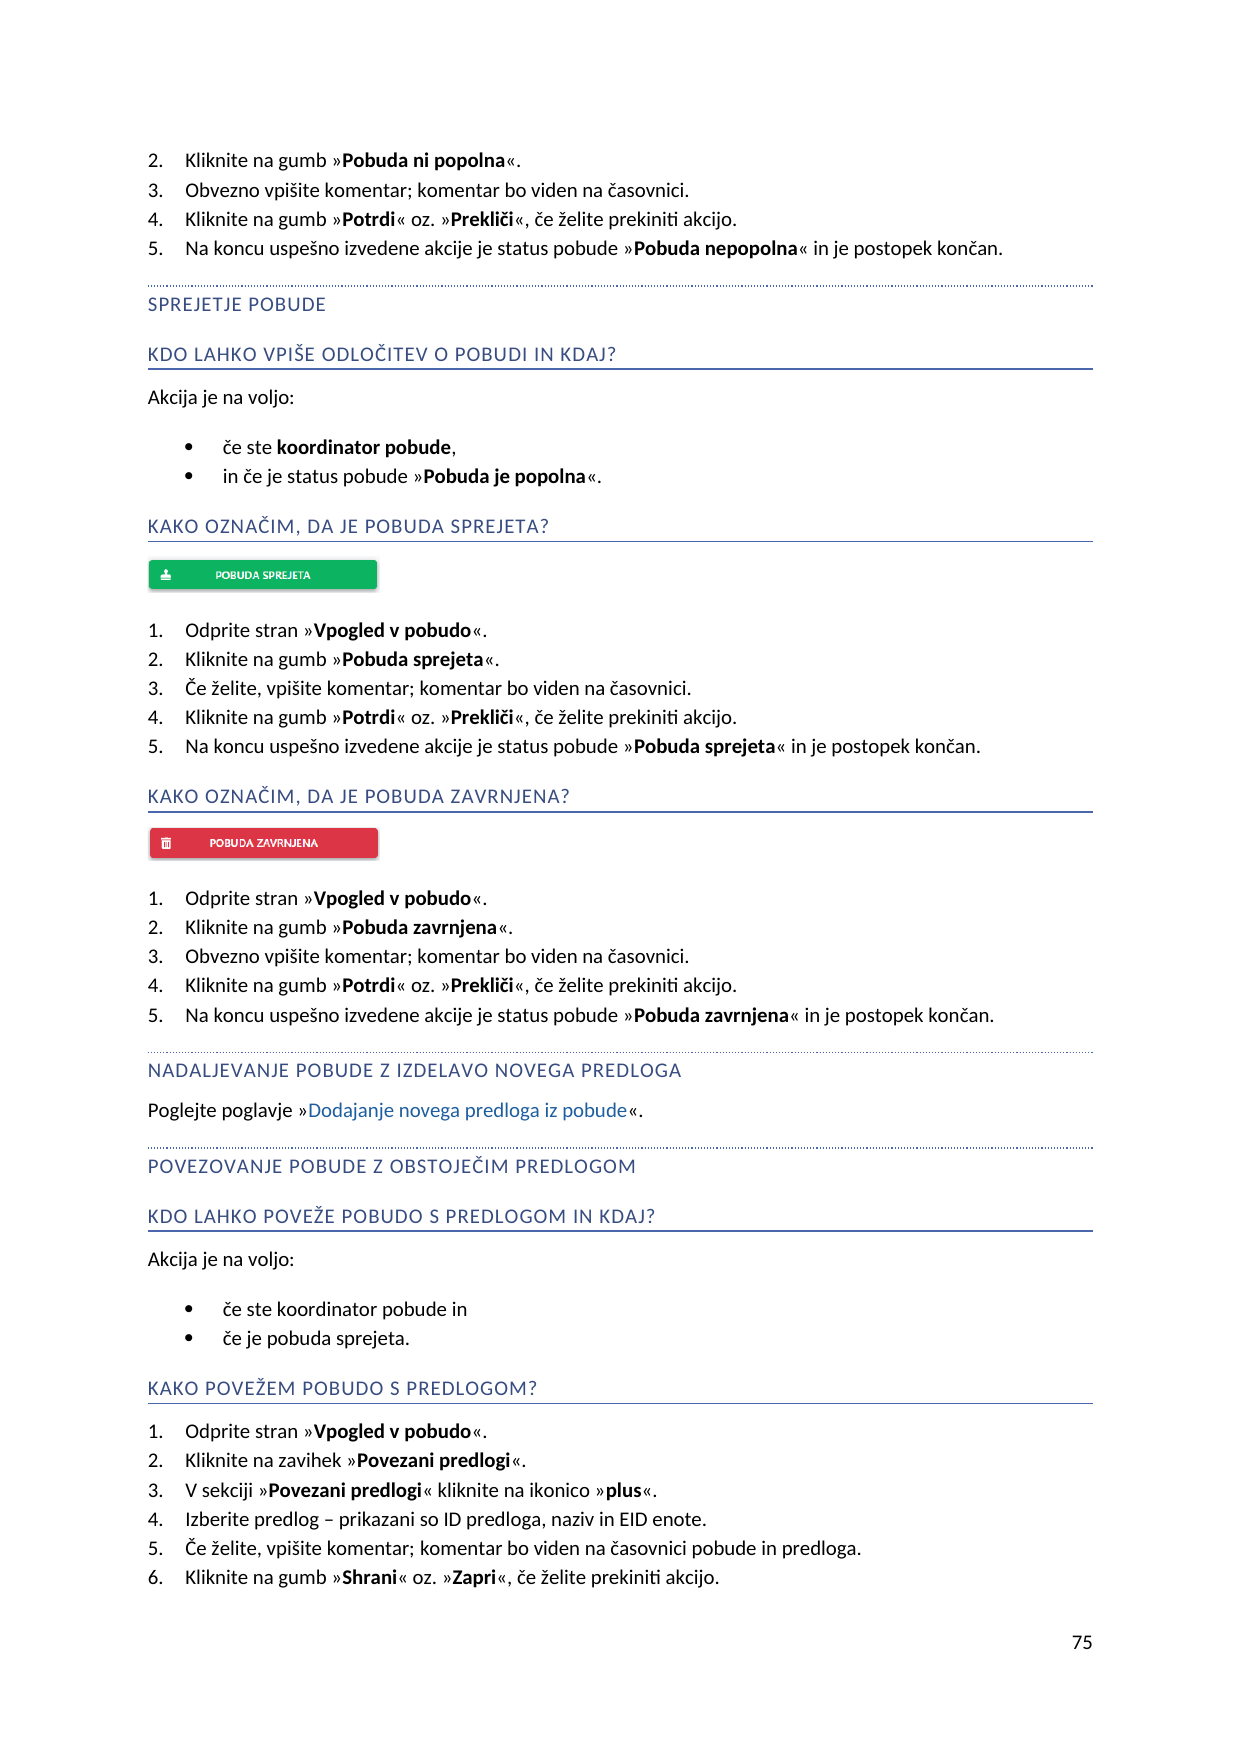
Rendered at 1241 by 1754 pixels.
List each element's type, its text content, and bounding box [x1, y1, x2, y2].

picture [147, 827, 380, 861]
list Odprite stran »Vpogled v pobudo«. [148, 1418, 1093, 1444]
list Kliknite na gumb »Potrdi« oz. »Prekliči«, če želite prekiniti akcijo. [148, 704, 1093, 730]
list in če je status pobude »Pobuda je popolna«. [185, 463, 1093, 489]
subtitle Kdo lahko poveže pobudo s predlogom in kdaj? [148, 1203, 1093, 1230]
subtitle Kako povežem pobudo s predlogom? [148, 1375, 1093, 1403]
subtitle Povezovanje pobude z obstoječim predlogom [148, 1147, 1093, 1178]
text Akcija je na voljo: [148, 1246, 1093, 1272]
list Kliknite na zavihek »Povezani predlogi«. [148, 1448, 1093, 1473]
text Akcija je na voljo: [148, 384, 1093, 409]
list Izberite predlog – prikazani so ID predloga, naziv in EID enote. [148, 1506, 1093, 1531]
picture [147, 556, 380, 593]
list če ste koordinator pobude, [185, 434, 1093, 459]
subtitle Kdo lahko vpiše odločitev o pobudi in kdaj? [148, 341, 1093, 368]
list Kliknite na gumb »Potrdi« oz. »Prekliči«, če želite prekiniti akcijo. [148, 206, 1093, 231]
subtitle Nadaljevanje pobude z izdelavo novega predloga [148, 1052, 1093, 1083]
list Kliknite na gumb »Pobuda sprejeta«. [148, 646, 1093, 672]
list če ste koordinator pobude in [185, 1296, 1093, 1322]
list Če želite, vpišite komentar; komentar bo viden na časovnici. [148, 675, 1093, 701]
list Če želite, vpišite komentar; komentar bo viden na časovnici pobude in predloga. [148, 1535, 1093, 1561]
list Na koncu uspešno izvedene akcije je status pobude »Pobuda zavrnjena« in je postopek končan. [148, 1002, 1093, 1027]
list Odprite stran »Vpogled v pobudo«. [148, 885, 1093, 911]
list Na koncu uspešno izvedene akcije je status pobude »Pobuda nepopolna« in je postopek končan. [148, 235, 1093, 261]
list Odprite stran »Vpogled v pobudo«. [148, 617, 1093, 642]
subtitle Kako označim, da je pobuda sprejeta? [148, 513, 1093, 541]
list V sekciji »Povezani predlogi« kliknite na ikonico »plus«. [148, 1477, 1093, 1502]
list Kliknite na gumb »Pobuda ni popolna«. [148, 148, 1093, 173]
subtitle Sprejetje pobude [148, 285, 1093, 316]
subtitle Kako označim, da je pobuda zavrnjena? [148, 784, 1093, 811]
list Obvezno vpišite komentar; komentar bo viden na časovnici. [148, 177, 1093, 202]
text Poglejte poglavje »Dodajanje novega predloga iz pobude«. [148, 1097, 1093, 1123]
list če je pobuda sprejeta. [185, 1325, 1093, 1351]
list Na koncu uspešno izvedene akcije je status pobude »Pobuda sprejeta« in je postopek končan. [148, 734, 1093, 759]
list Kliknite na gumb »Potrdi« oz. »Prekliči«, če želite prekiniti akcijo. [148, 973, 1093, 998]
list Obvezno vpišite komentar; komentar bo viden na časovnici. [148, 943, 1093, 969]
list Kliknite na gumb »Shrani« oz. »Zapri«, če želite prekiniti akcijo. [148, 1564, 1093, 1590]
list Kliknite na gumb »Pobuda zavrnjena«. [148, 914, 1093, 940]
